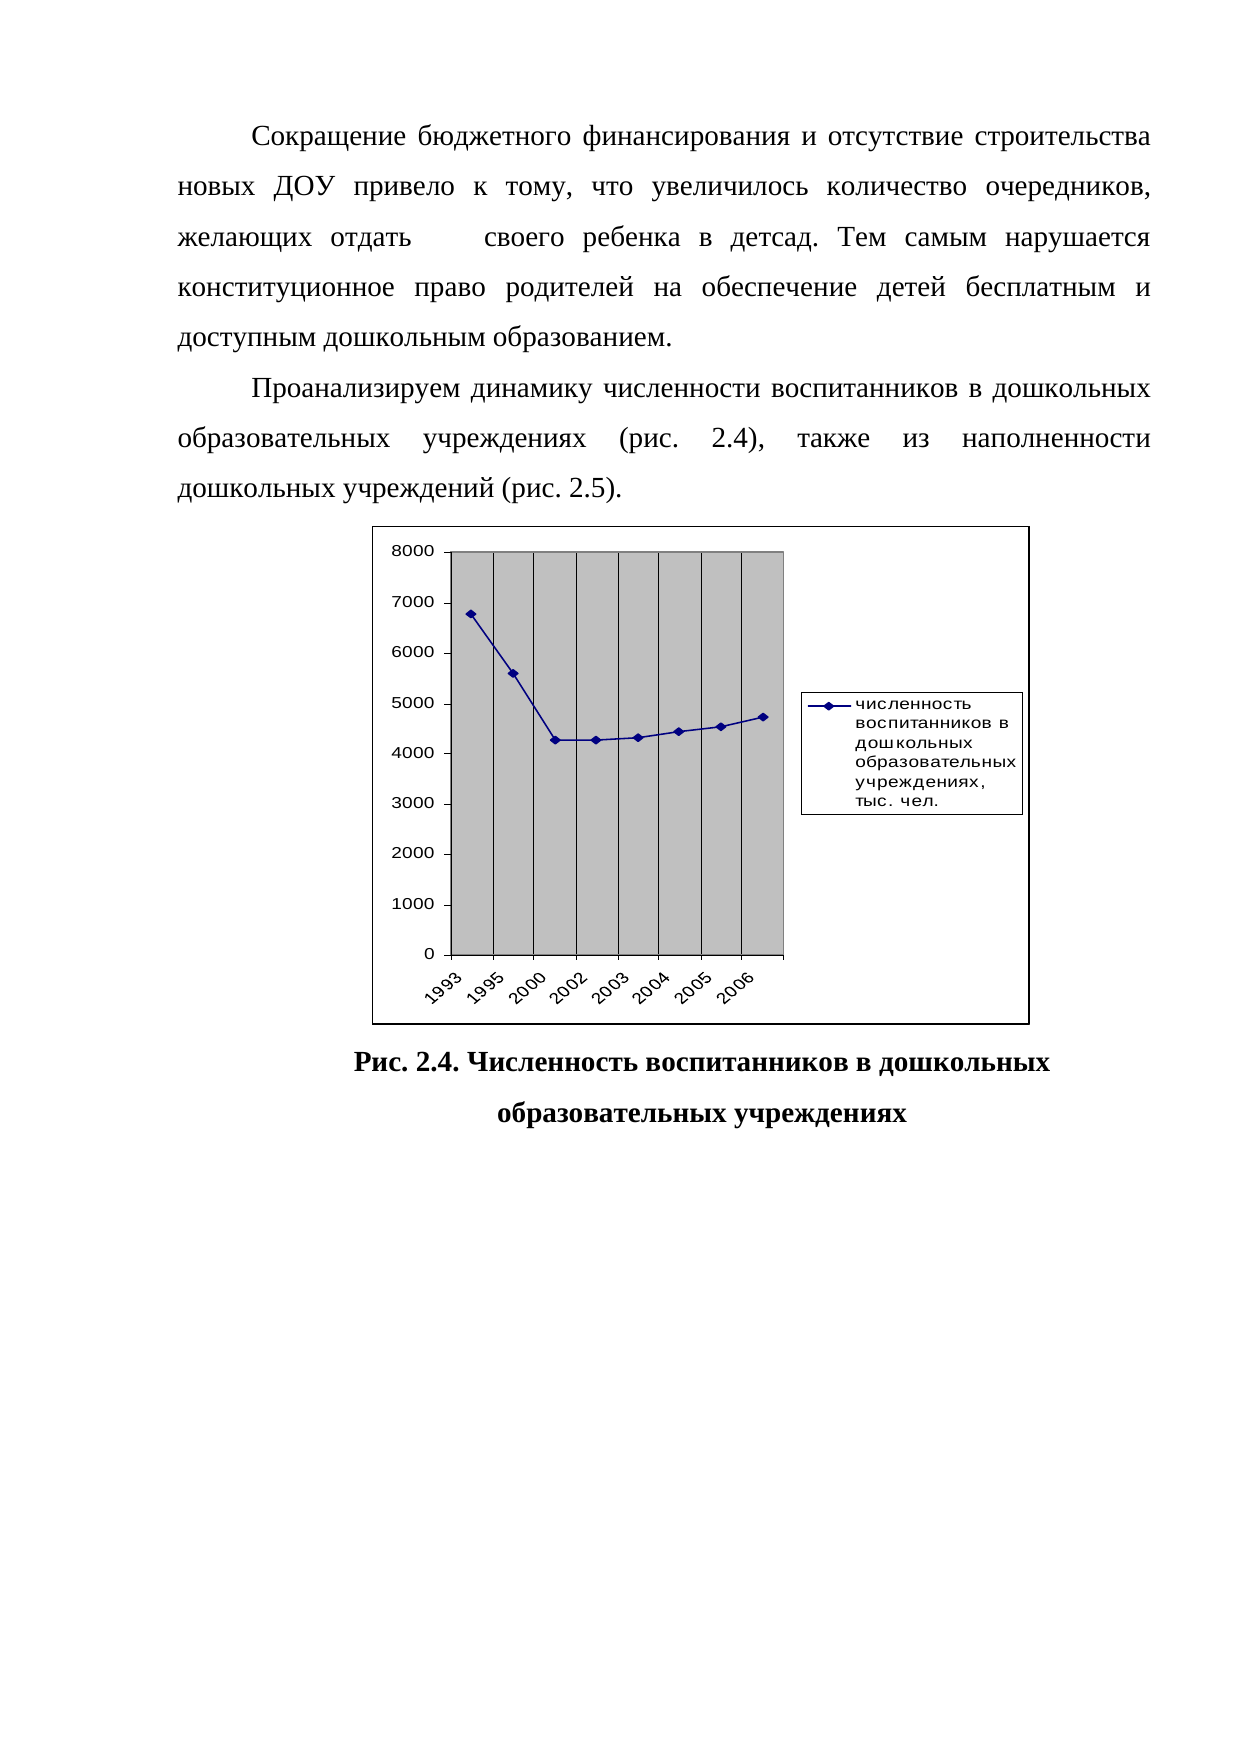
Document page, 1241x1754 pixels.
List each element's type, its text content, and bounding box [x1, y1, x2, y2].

text Сокращение бюджетного финансирования и отсутствие строительства новых ДОУ привело к тому, что увеличилось количество очередников, желающих отдать своего ребенка в детсад. Тем самым нарушается конституционное право родителей на обеспечение детей бесплатным и доступным дошкольным образованием. [177, 118, 1152, 353]
text Проанализируем динамику численности воспитанников в дошкольных образовательных учреждениях (рис. 2.4), также из наполненности дошкольных учреждений (рис. 2.5). [177, 370, 1152, 504]
text Рис. 2.4. Численность воспитанников в дошкольных образовательных учреждениях [252, 1044, 1152, 1128]
